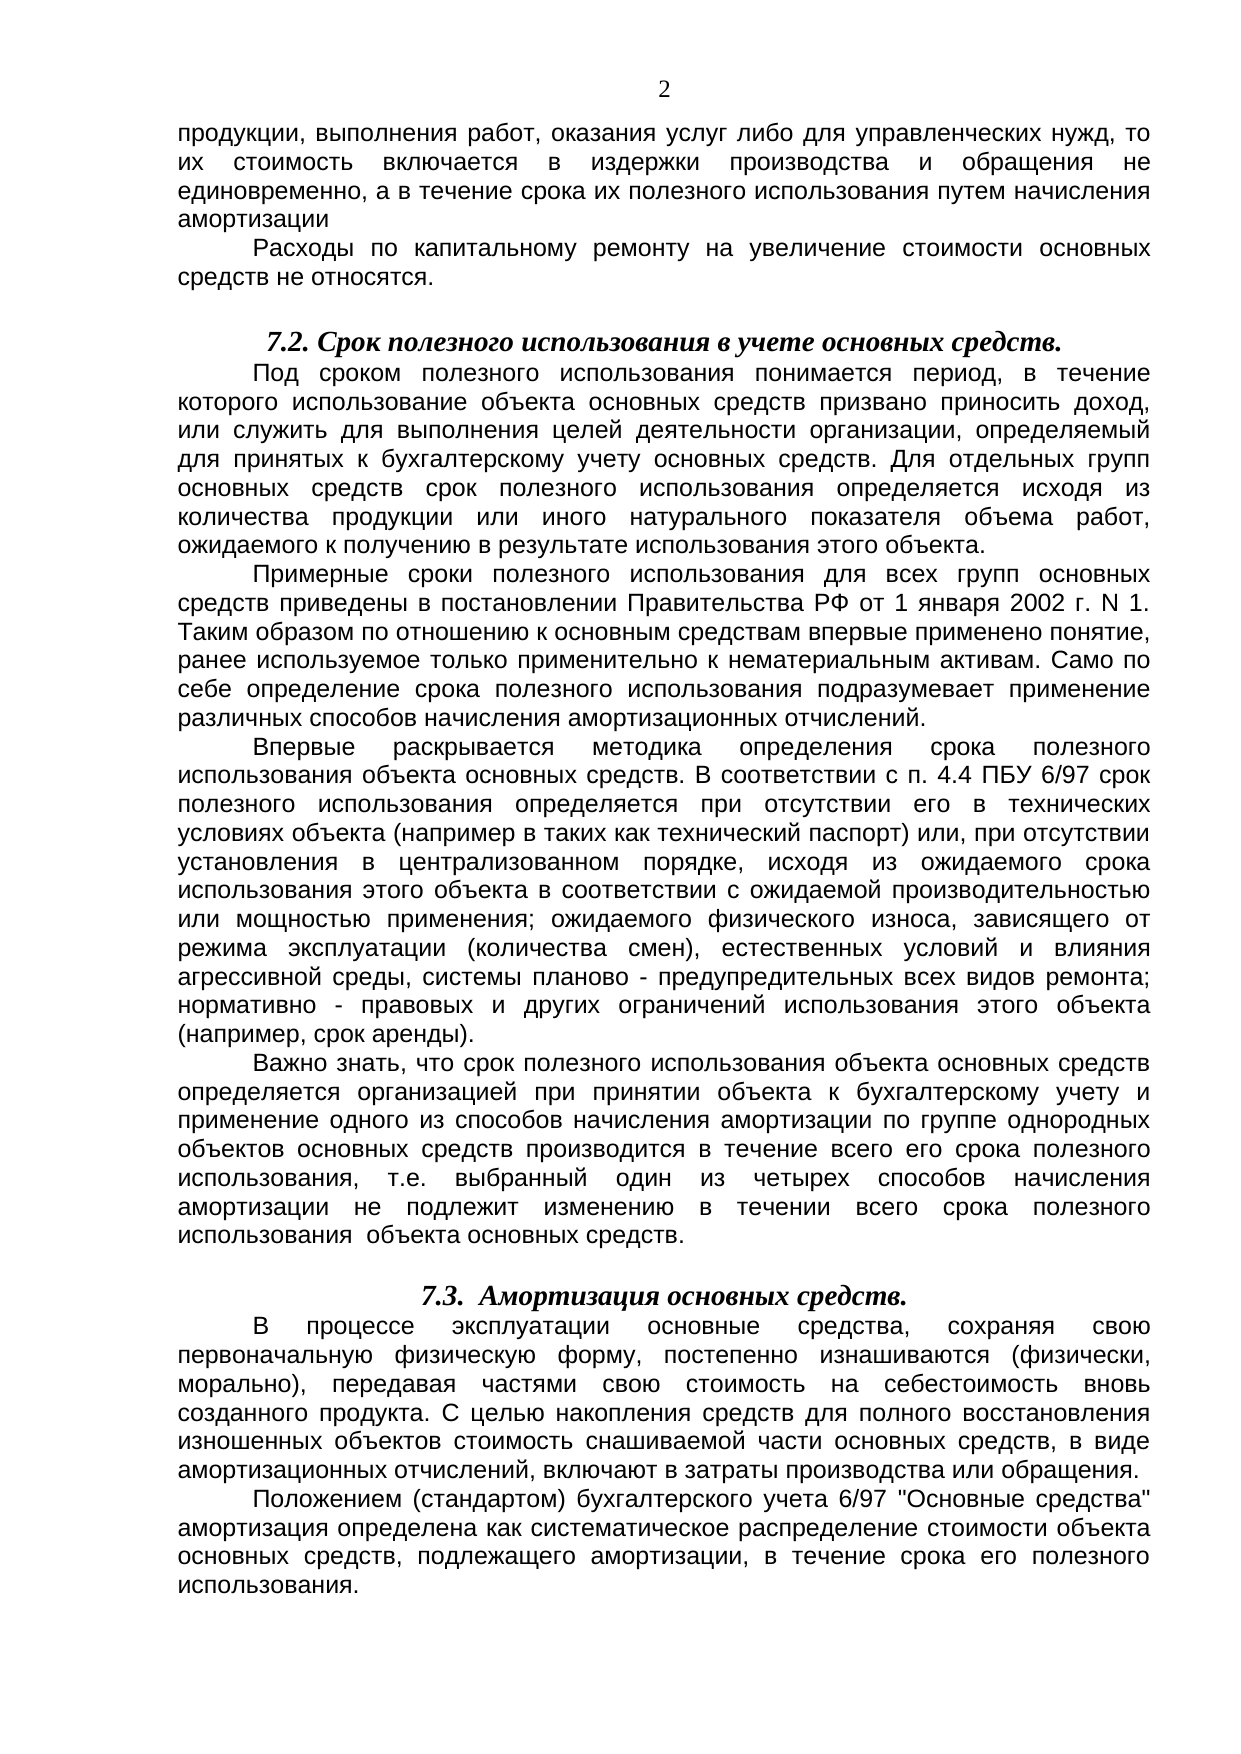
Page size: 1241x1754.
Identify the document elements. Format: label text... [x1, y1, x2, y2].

text Расходы по капитальному ремонту на увеличение стоимости основных средств не относятся. [177, 233, 1152, 291]
text 7.2. Срок полезного использования в учете основных средств. [177, 324, 1152, 358]
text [177, 118, 1152, 233]
text Под сроком полезного использования понимается период, в течение которого использование объекта основных средств призвано приносить доход, или служить для выполнения целей деятельности организации, определяемый для принятых к бухгалтерскому учету основных средств. Для отдельных групп основных средств срок полезного использования определяется исходя из количества продукции или иного натурального показателя объема работ, ожидаемого к получению в результате использования этого объекта. [177, 358, 1152, 559]
text Впервые раскрывается методика определения срока полезного использования объекта основных средств. В соответствии с п. 4.4 ПБУ 6/97 срок полезного использования определяется при отсутствии его в технических условиях объекта (например в таких как технический паспорт) или, при отсутствии установления в централизованном порядке, исходя из ожидаемого срока использования этого объекта в соответствии с ожидаемой производительностью или мощностью применения; ожидаемого физического износа, зависящего от режима эксплуатации (количества смен), естественных условий и влияния агрессивной среды, системы планово - предупредительных всех видов ремонта; нормативно - правовых и других ограничений использования этого объекта (например, срок аренды). [177, 731, 1152, 1048]
text Положением (стандартом) бухгалтерского учета 6/97 "Основные средства" амортизация определена как систематическое распределение стоимости объекта основных средств, подлежащего амортизации, в течение срока его полезного использования. [177, 1484, 1152, 1599]
text 7.3. Амортизация основных средств. [177, 1278, 1152, 1311]
text Примерные сроки полезного использования для всех групп основных средств приведены в постановлении Правительства РФ от 1 января 2002 г. N 1. Таким образом по отношению к основным средствам впервые применено понятие, ранее используемое только применительно к нематериальным активам. Само по себе определение срока полезного использования подразумевает применение различных способов начисления амортизационных отчислений. [177, 559, 1152, 731]
text В процессе эксплуатации основные средства, сохраняя свою первоначальную физическую форму, постепенно изнашиваются (физически, морально), передавая частями свою стоимость на себестоимость вновь созданного продукта. С целью накопления средств для полного восстановления изношенных объектов стоимость снашиваемой части основных средств, в виде амортизационных отчислений, включают в затраты производства или обращения. [177, 1311, 1152, 1484]
text Важно знать, что срок полезного использования объекта основных средств определяется организацией при принятии объекта к бухгалтерскому учету и применение одного из способов начисления амортизации по группе однородных объектов основных средств производится в течение всего его срока полезного использования, т.е. выбранный один из четырех способов начисления амортизации не подлежит изменению в течении всего срока полезного использования объекта основных средств. [177, 1048, 1152, 1249]
